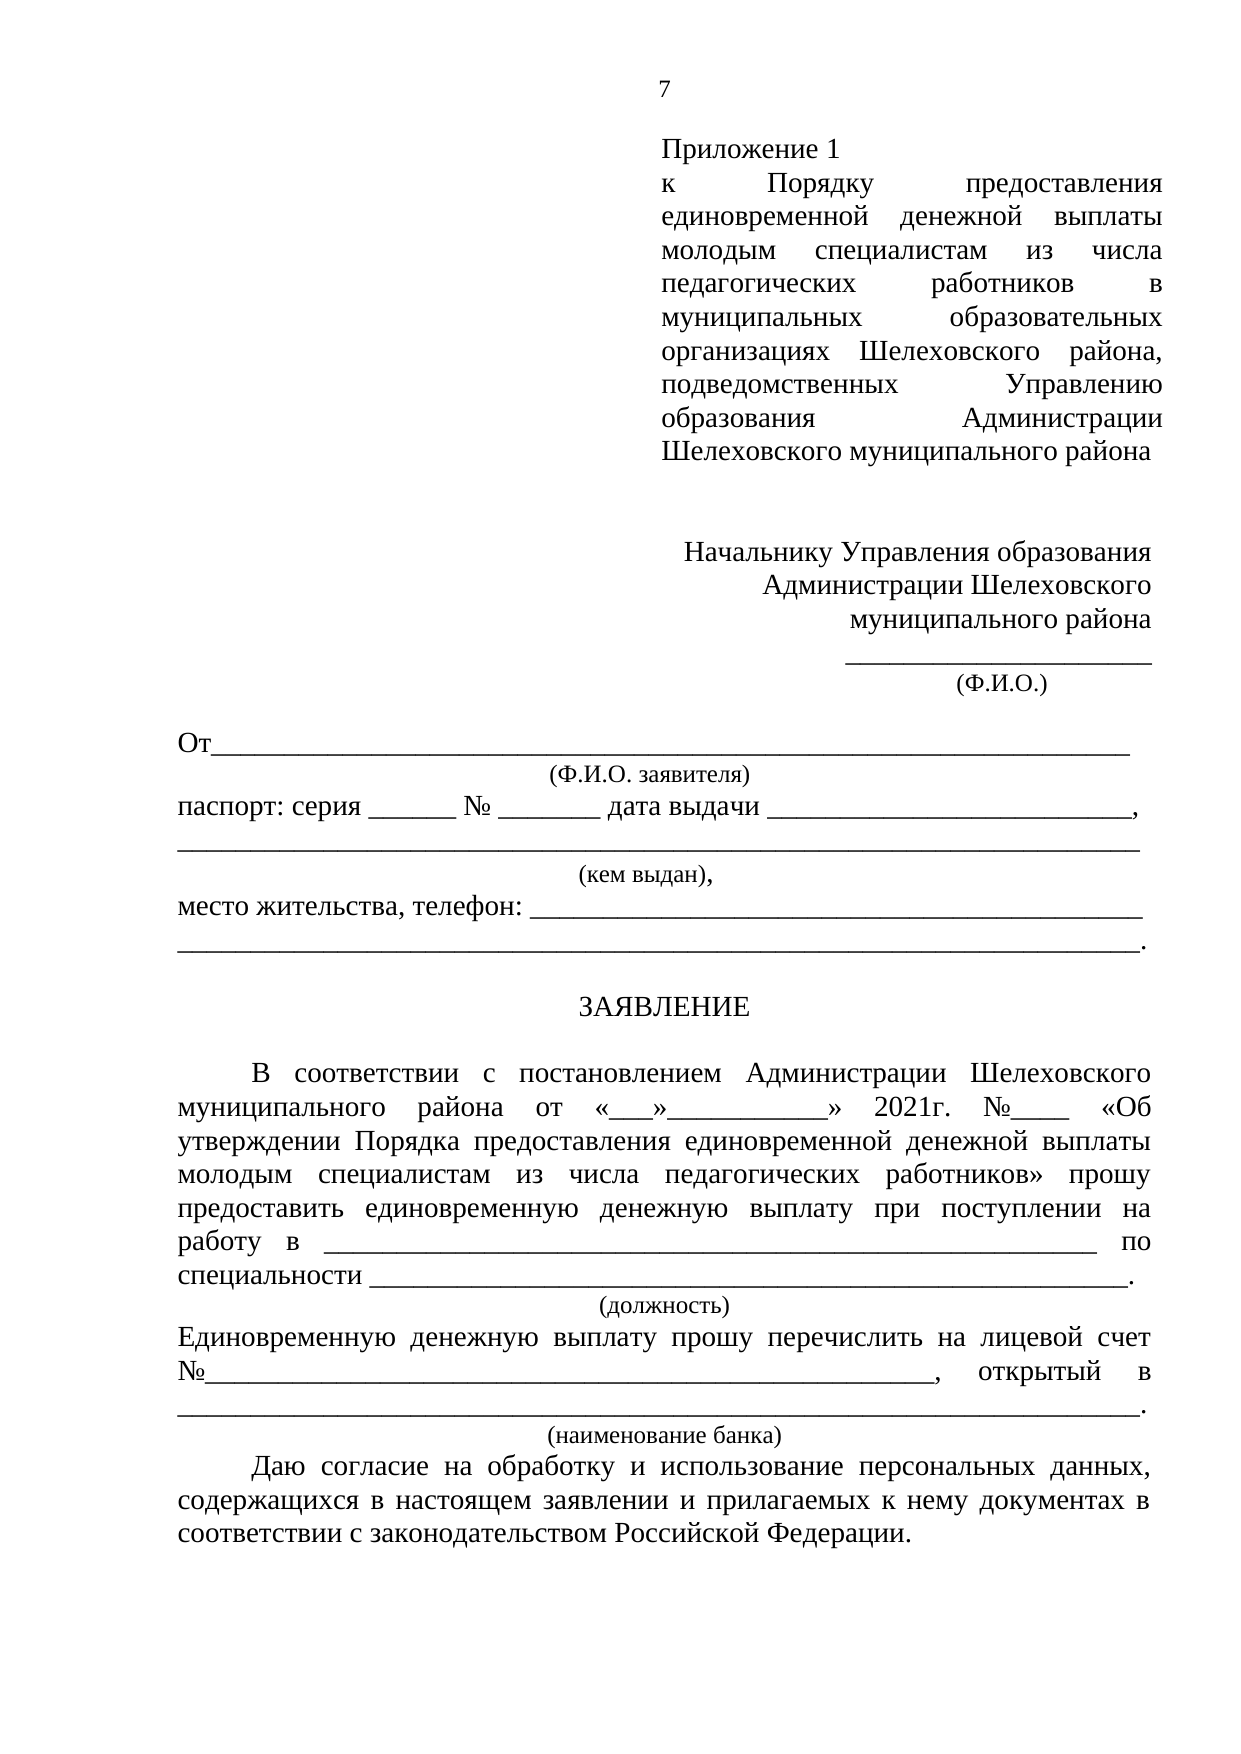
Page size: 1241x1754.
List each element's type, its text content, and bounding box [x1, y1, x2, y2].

text (наименование банка) [177, 1420, 1152, 1448]
text От_______________________________________________________________ [177, 697, 1152, 759]
text (кем выдан), [177, 855, 1152, 888]
text (Ф.И.О. заявителя) [177, 759, 1152, 788]
text (Ф.И.О.) [177, 668, 1152, 697]
text Администрации Шелеховского [177, 567, 1152, 601]
text ЗАЯВЛЕНИЕ [177, 989, 1152, 1023]
text (должность) [177, 1290, 1152, 1319]
text Начальнику Управления образования [177, 534, 1152, 567]
table_header Приложение 1 к Порядку предоставления единовременной денежной выплаты молодым специалистам из числа педагогических работников в муниципальных образовательных организациях Шелеховского района, подведомственных Управлению образования Администрации Шелеховского муниципального района [177, 131, 1174, 467]
text _____________________ [177, 634, 1152, 668]
text __________________________________________________________________. [177, 922, 1152, 956]
text Единовременную денежную выплату прошу перечислить на лицевой счет №__________________________________________________, открытый в __________________________________________________________________. [177, 1319, 1152, 1420]
text муниципального района [177, 601, 1152, 634]
text __________________________________________________________________ [177, 821, 1152, 855]
text место жительства, телефон: __________________________________________ [177, 888, 1152, 922]
text паспорт: серия ______ № _______ дата выдачи _________________________, [177, 788, 1152, 821]
text Даю согласие на обработку и использование персональных данных, содержащихся в настоящем заявлении и прилагаемых к нему документах в соответствии с законодательством Российской Федерации. [177, 1448, 1152, 1549]
text В соответствии с постановлением Администрации Шелеховского муниципального района от «___»___________» 2021г. №____ «Об утверждении Порядка предоставления единовременной денежной выплаты молодым специалистам из числа педагогических работников» прошу предоставить единовременную денежную выплату при поступлении на работу в _____________________________________________________ по специальности ____________________________________________________. [177, 1056, 1152, 1290]
